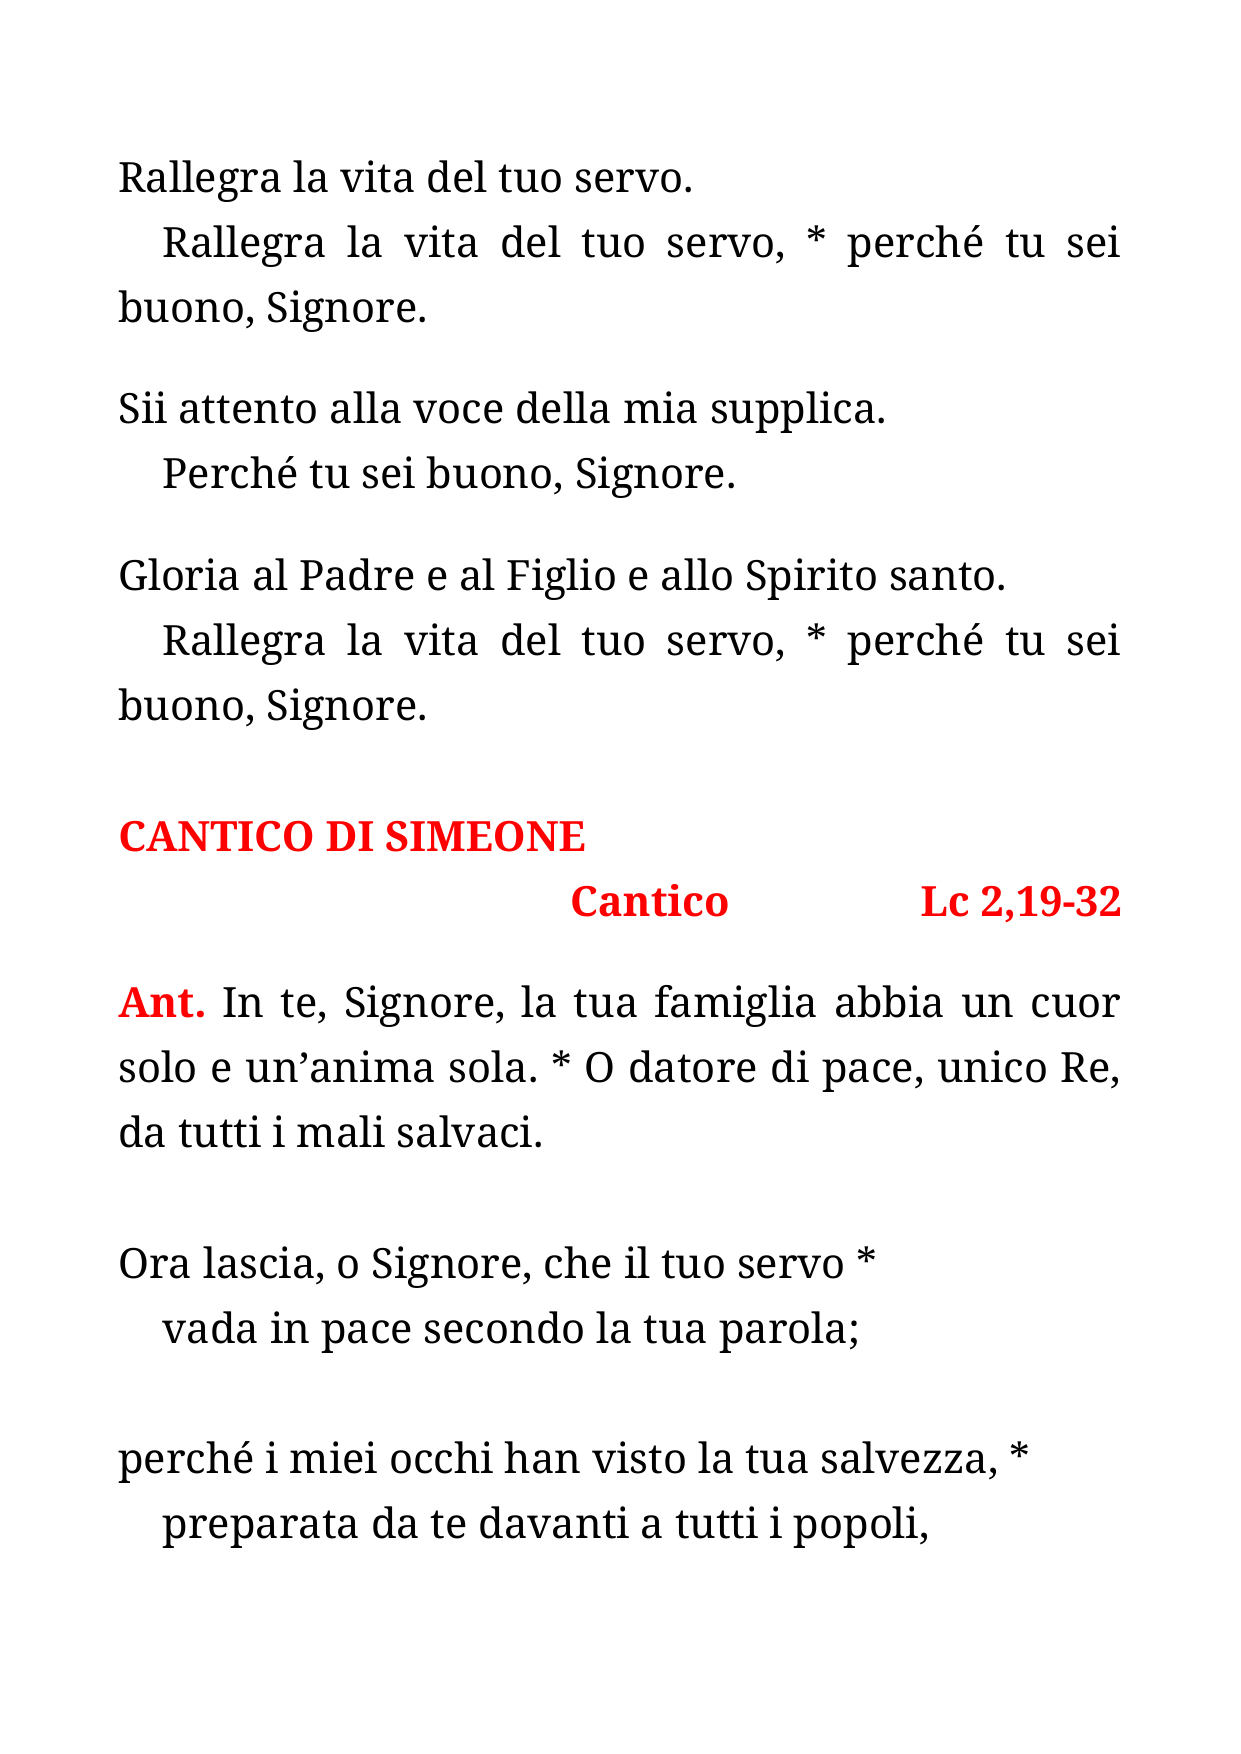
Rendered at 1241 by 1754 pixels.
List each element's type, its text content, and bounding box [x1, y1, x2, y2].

text perché i miei occhi han visto la tua salvezza, * [118, 1429, 1122, 1486]
text Rallegra la vita del tuo servo. [118, 148, 1122, 204]
text Rallegra la vita del tuo servo, * perché tu sei buono, Signore. [118, 611, 1122, 733]
text Ora lascia, o Signore, che il tuo servo * [118, 1233, 1122, 1290]
text Perché tu sei buono, Signore. [118, 444, 1122, 501]
text vada in pace secondo la tua parola; [118, 1299, 1122, 1356]
text Cantico Lc 2,19-32 [118, 872, 1122, 928]
text Sii attento alla voce della mia supplica. [118, 379, 1122, 436]
text Gloria al Padre e al Figlio e allo Spirito santo. [118, 546, 1122, 602]
text preparata da te davanti a tutti i popoli, [118, 1494, 1122, 1551]
text CANTICO DI SIMEONE [118, 806, 1122, 863]
text Ant. In te, Signore, la tua famiglia abbia un cuor solo e un’anima sola. * O datore di pace, unico Re, da tutti i mali salvaci. [118, 973, 1122, 1160]
text Rallegra la vita del tuo servo, * perché tu sei buono, Signore. [118, 213, 1122, 335]
